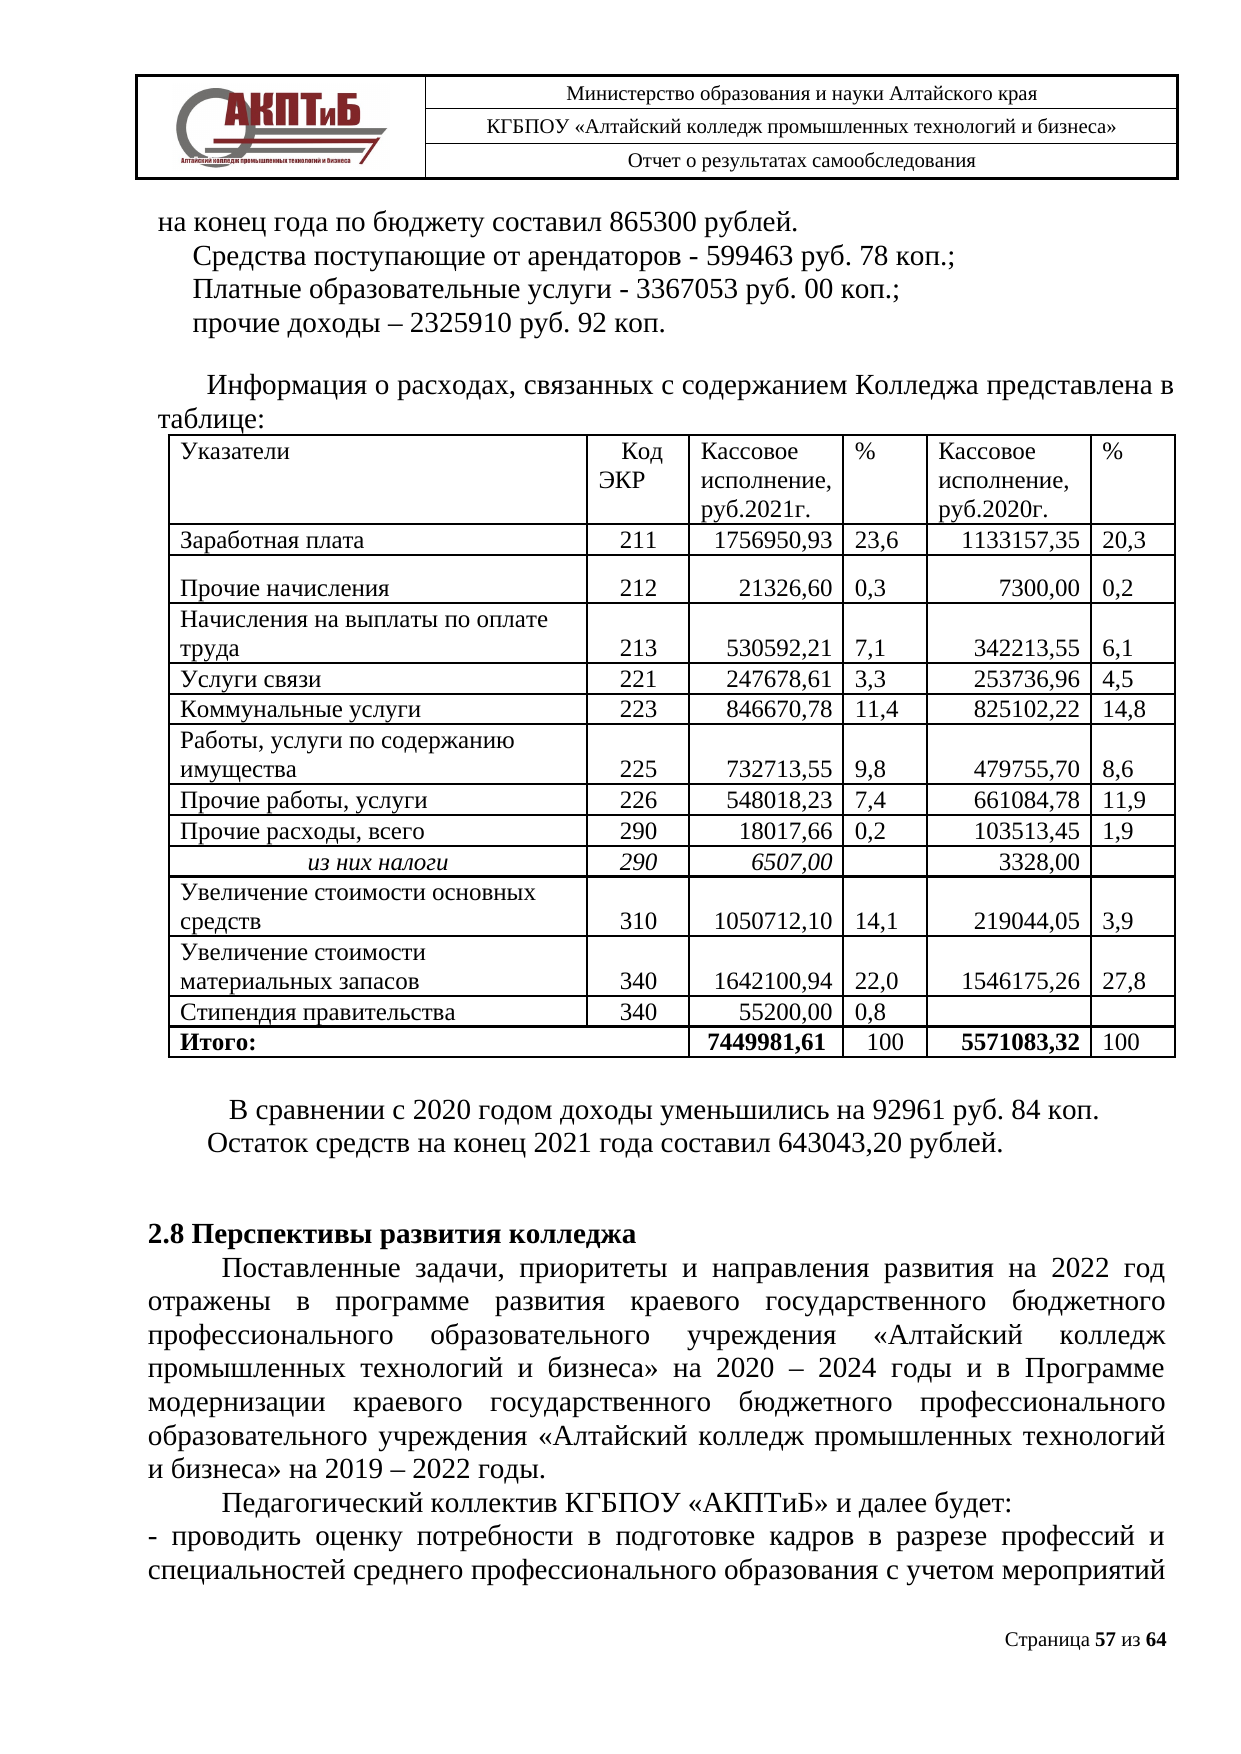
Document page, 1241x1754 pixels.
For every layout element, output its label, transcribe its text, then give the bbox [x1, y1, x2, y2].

text Педагогический коллектив КГБПОУ «АКПТиБ» и далее будет: [148, 1485, 1166, 1518]
text 2.8 Перспективы развития колледжа [148, 1216, 1166, 1250]
text Поставленные задачи, приоритеты и направления развития на 2022 год отражены в программе развития краевого государственного бюджетного профессионального образовательного учреждения «Алтайский колледж промышленных технологий и бизнеса» на 2020 – 2024 годы и в Программе модернизации краевого государственного бюджетного профессионального образовательного учреждения «Алтайский колледж промышленных технологий и бизнеса» на 2019 – 2022 годы. [148, 1250, 1166, 1485]
picture [172, 83, 390, 171]
